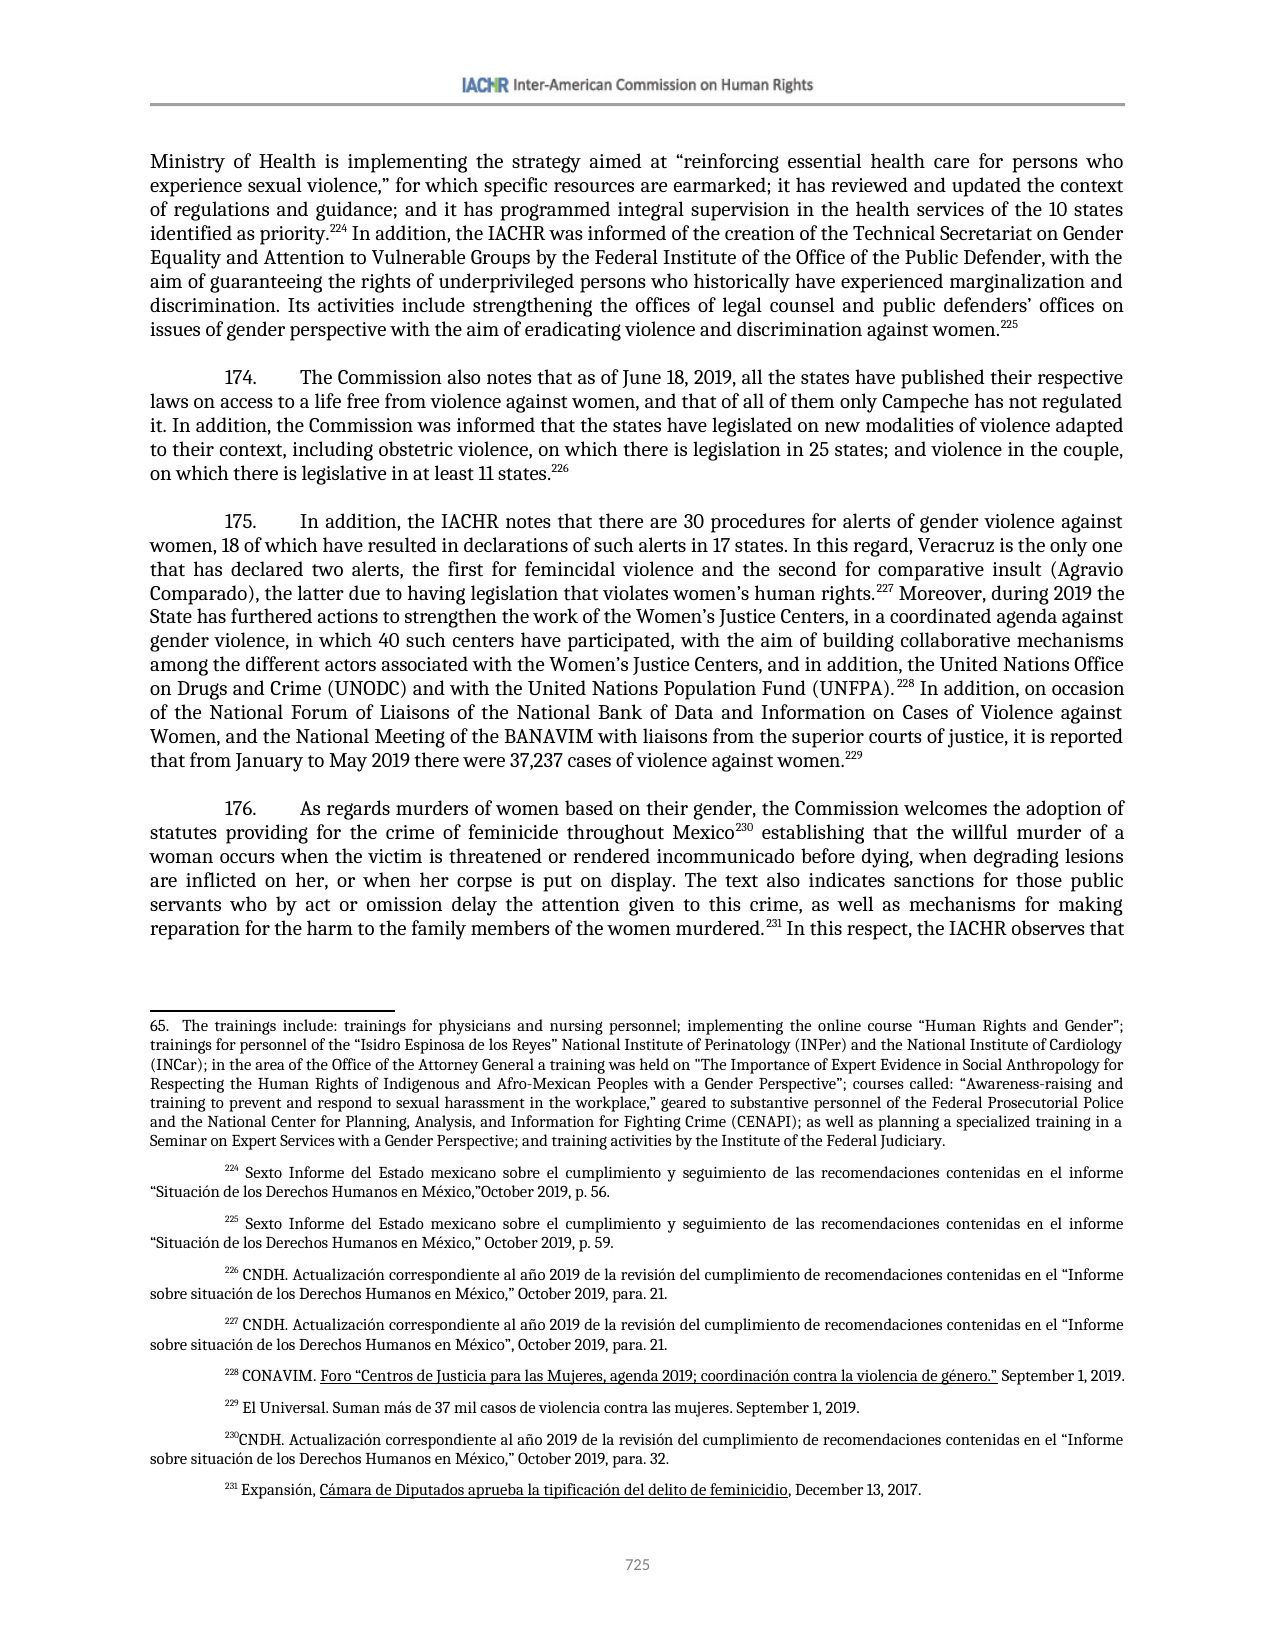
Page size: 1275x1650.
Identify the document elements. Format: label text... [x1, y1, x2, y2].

list The Commission also notes that as of June 18, 2019, all the states have published their respective laws on access to a life free from violence against women, and that of all of them only Campeche has not regulated it. In addition, the Commission was informed that the states have legislated on new modalities of violence adapted to their context, including obstetric violence, on which there is legislation in 25 states; and violence in the couple, on which there is legislative in at least 11 states. [150, 366, 1125, 485]
picture [450, 75, 825, 95]
list In addition, the IACHR notes that there are 30 procedures for alerts of gender violence against women, 18 of which have resulted in declarations of such alerts in 17 states. In this regard, Veracruz is the only one that has declared two alerts, the first for femincidal violence and the second for comparative insult (Agravio Comparado), the latter due to having legislation that violates women’s human rights. Moreover, during 2019 the State has furthered actions to strengthen the work of the Women’s Justice Centers, in a coordinated agenda against gender violence, in which 40 such centers have participated, with the aim of building collaborative mechanisms among the different actors associated with the Women’s Justice Centers, and in addition, the United Nations Office on Drugs and Crime (UNODC) and with the United Nations Population Fund (UNFPA). In addition, on occasion of the National Forum of Liaisons of the National Bank of Data and Information on Cases of Violence against Women, and the National Meeting of the BANAVIM with liaisons from the superior courts of justice, it is reported that from January to May 2019 there were 37,237 cases of violence against women. [150, 509, 1125, 773]
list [150, 150, 1125, 342]
list As regards murders of women based on their gender, the Commission welcomes the adoption of statutes providing for the crime of feminicide throughout Mexico establishing that the willful murder of a woman occurs when the victim is threatened or rendered incommunicado before dying, when degrading lesions are inflicted on her, or when her corpse is put on display. The text also indicates sanctions for those public servants who by act or omission delay the attention given to this crime, as well as mechanisms for making reparation for the harm to the family members of the women murdered. In this respect, the IACHR observes that until now of the country’s 32 states, 19 have a statutory definition that complies in full or in part with the characteristics for being able to show the offense and 13 do not yet have an adequate criminal statute. [150, 797, 1125, 941]
